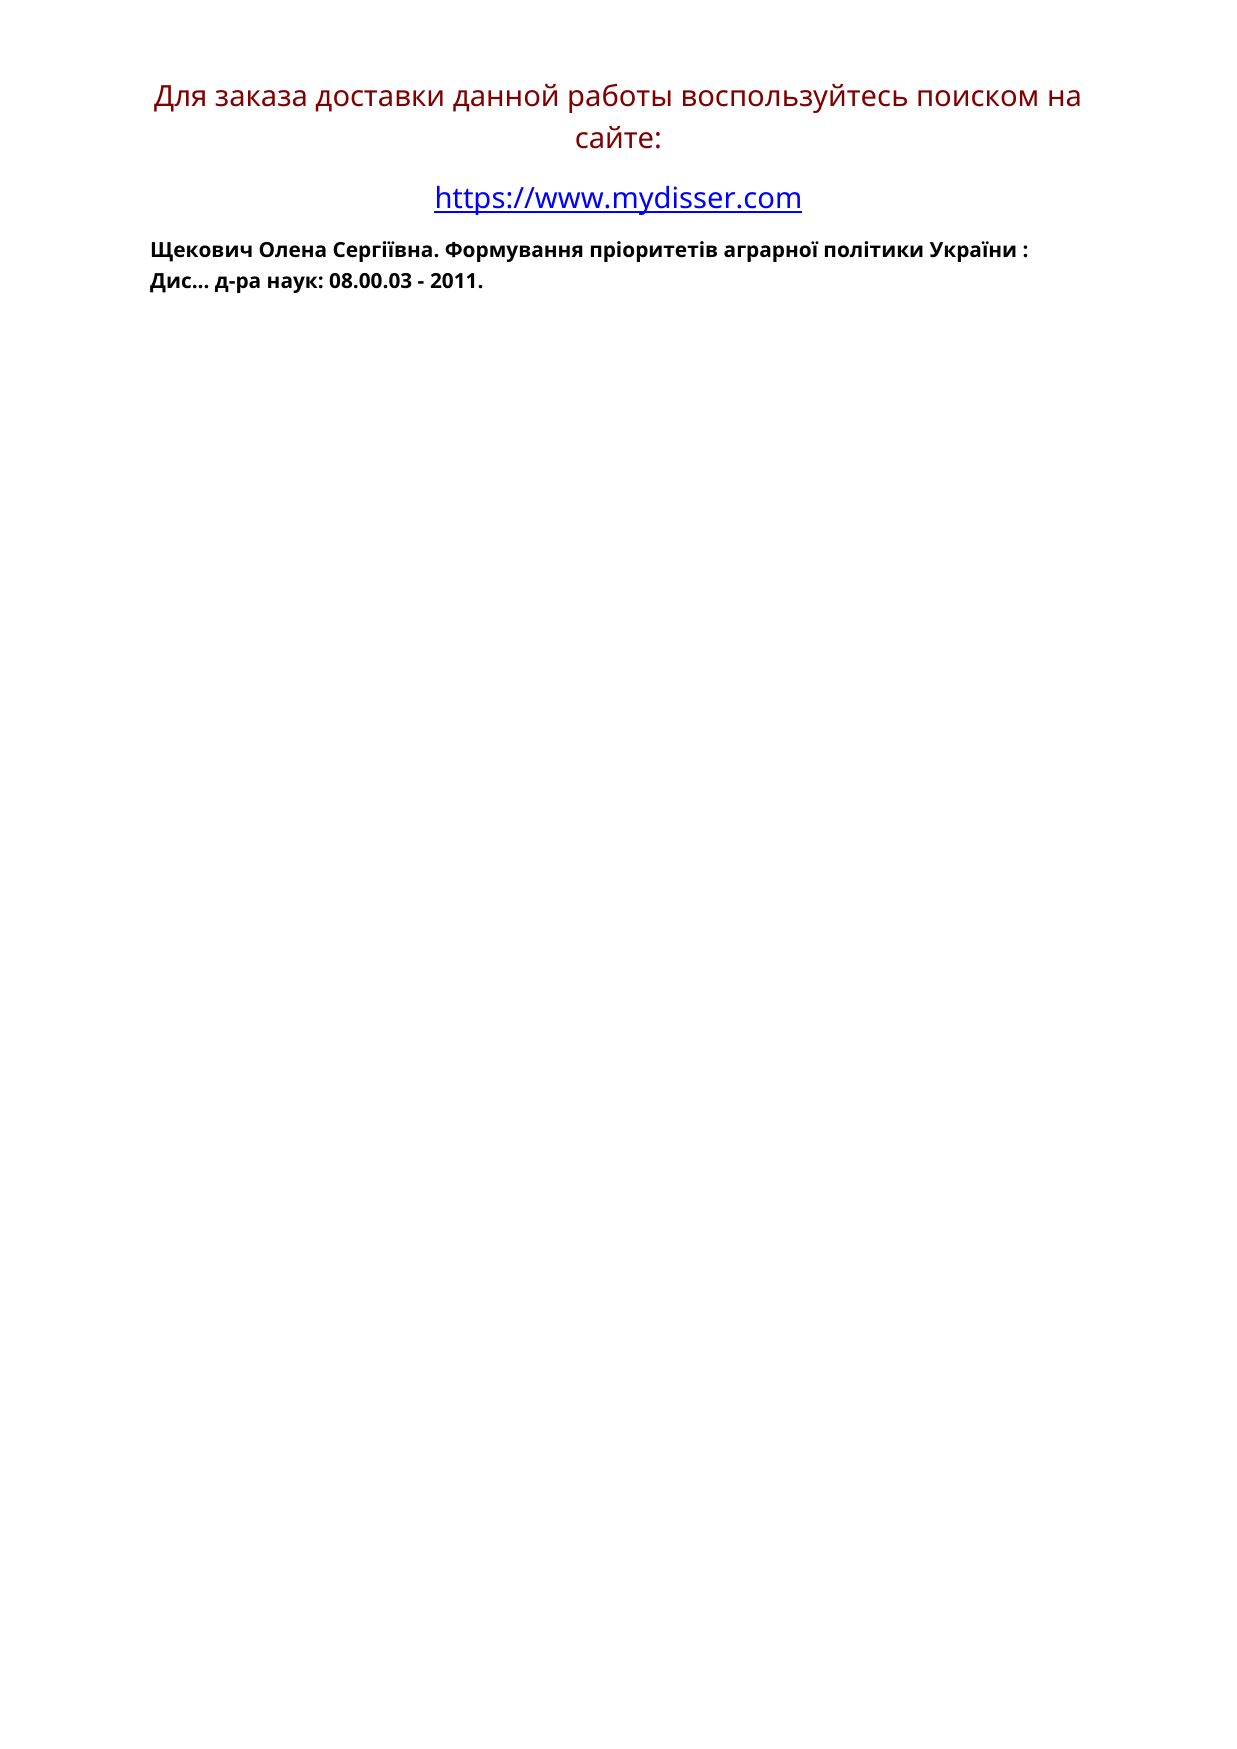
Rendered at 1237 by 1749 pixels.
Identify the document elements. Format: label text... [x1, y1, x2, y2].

text Щекович Олена Сергіївна. Формування пріоритетів аграрної політики України : Дис... д-ра наук: 08.00.03 - 2011. [150, 236, 1086, 294]
